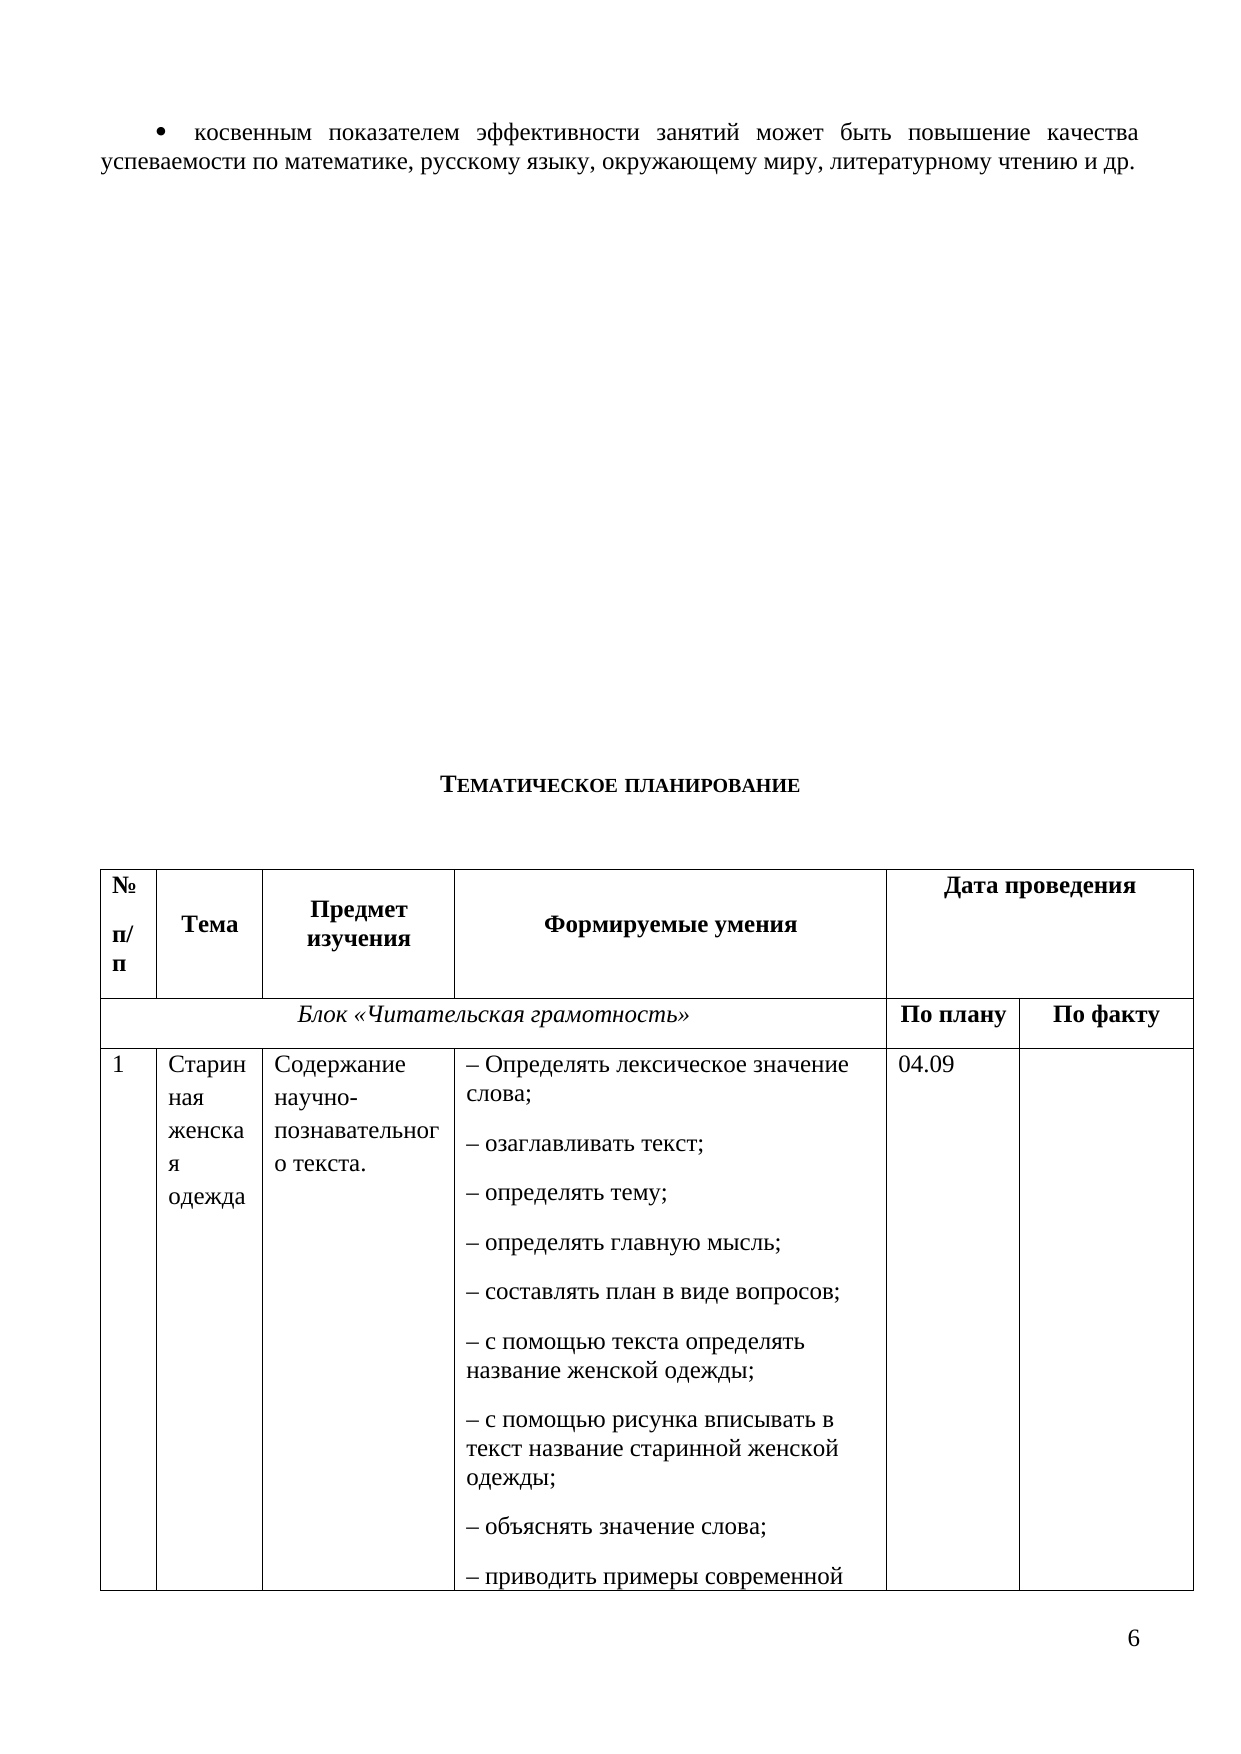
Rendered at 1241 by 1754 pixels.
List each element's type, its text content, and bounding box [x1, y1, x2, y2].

table_header № п/п [101, 870, 156, 998]
table_cell По факту [1020, 999, 1193, 1048]
table_cell [1020, 1049, 1193, 1590]
table_header Тема [157, 870, 262, 998]
list косвенным показателем эффективности занятий может быть повышение качества успеваемости по математике, русскому языку, окружающему миру, литературному чтению и др. [100, 118, 1140, 174]
text Тематическое планирование [100, 769, 1140, 798]
table_cell Блок «Читательская грамотность» [101, 999, 886, 1048]
table_cell 1 [101, 1049, 156, 1590]
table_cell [157, 1049, 262, 1590]
table_cell По плану [887, 999, 1019, 1048]
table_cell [455, 1049, 886, 1590]
table_cell 04.09 [887, 1049, 1019, 1590]
table_header Предмет изучения [263, 870, 454, 998]
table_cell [263, 1049, 454, 1590]
table_header Дата проведения [887, 870, 1193, 998]
table_header Формируемые умения [455, 870, 886, 998]
